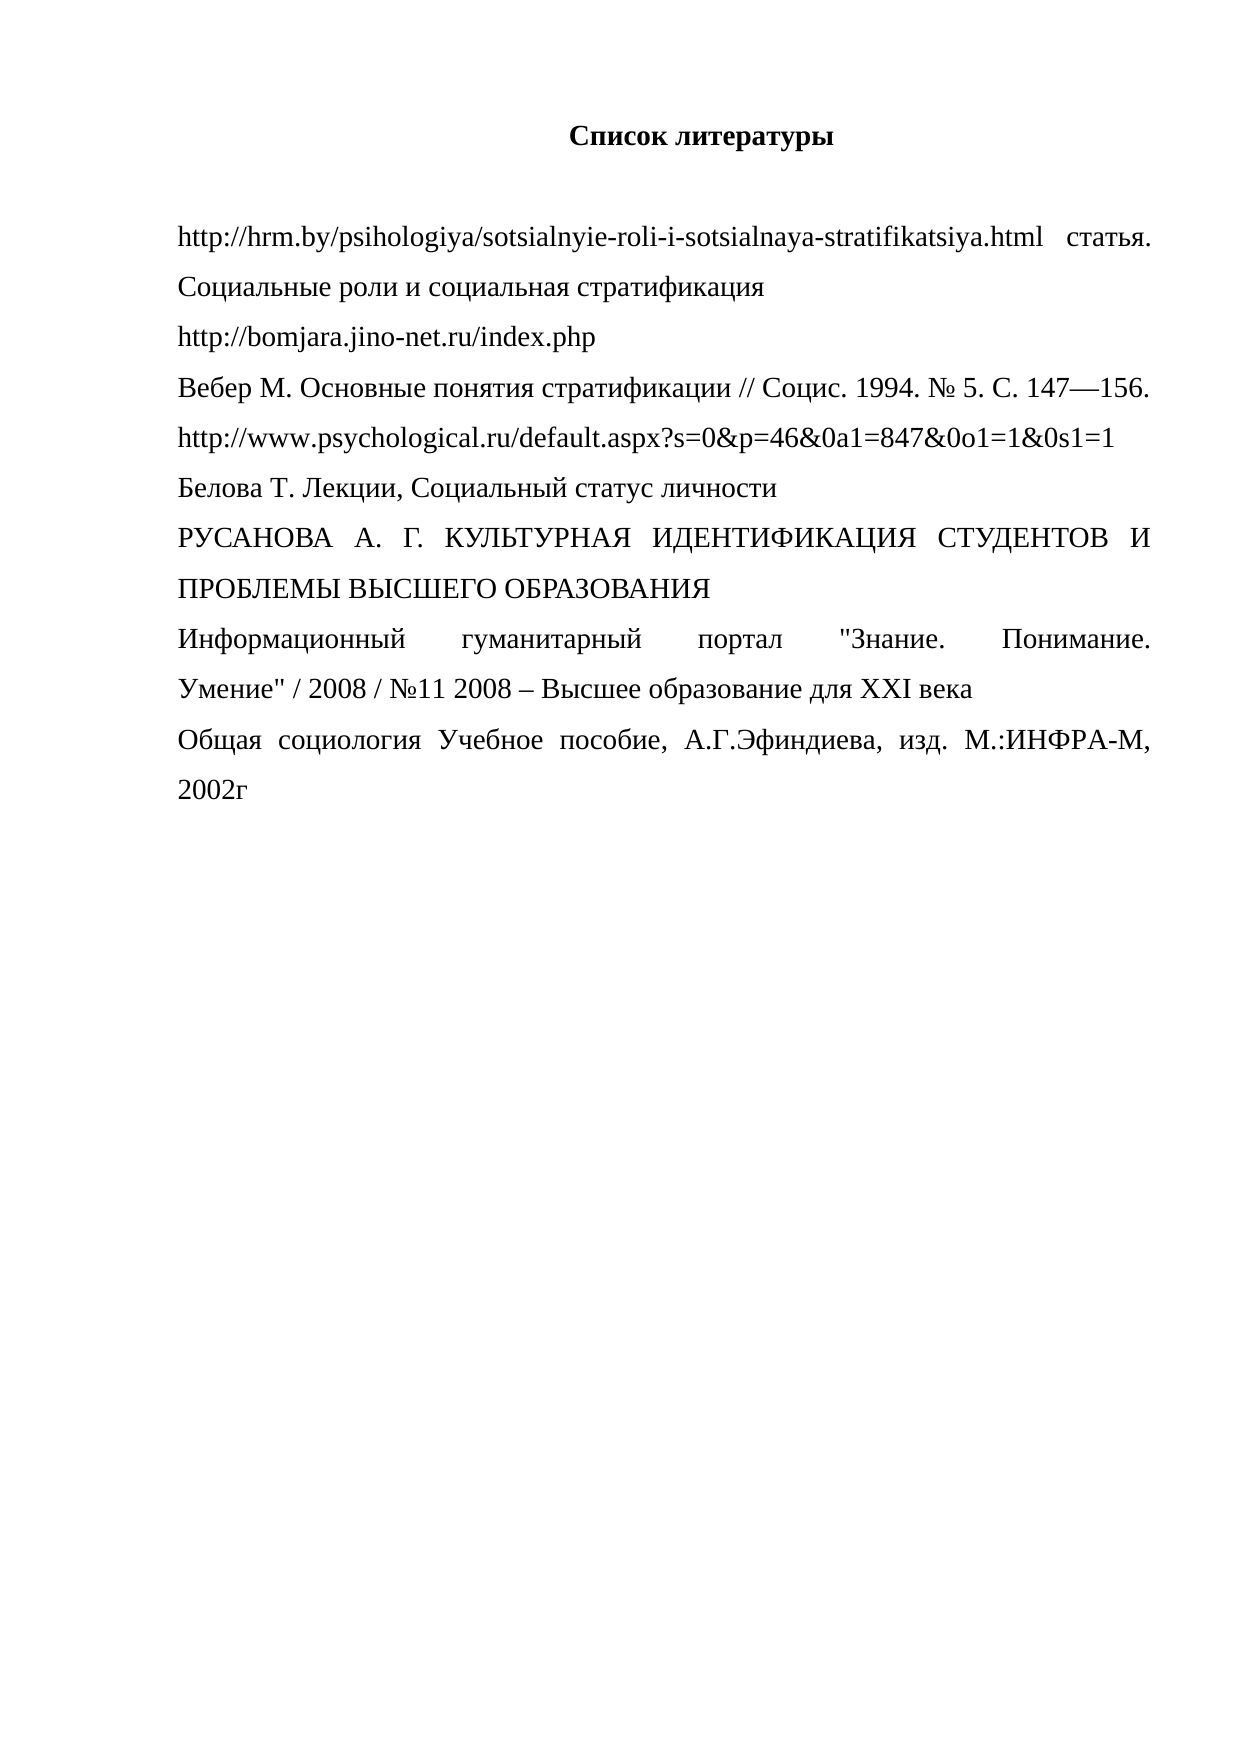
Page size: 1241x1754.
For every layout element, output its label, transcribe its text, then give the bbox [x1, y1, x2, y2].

text http://bomjara.jino-net.ru/index.php [177, 319, 1152, 353]
subtitle Русанова А. Г. Культурная идентификация студентов и проблемы высшего образования [177, 521, 1152, 604]
subtitle http://www.psychological.ru/default.aspx?s=0&p=46&0a1=847&0o1=1&0s1=1 Белова Т. Лекции, Социальный статус личности [177, 420, 1152, 504]
text Вебер М. Основные понятия стратификации // Социс. 1994. № 5. С. 147—156. [177, 370, 1152, 403]
text http://hrm.by/psihologiya/sotsialnyie-roli-i-sotsialnaya-stratifikatsiya.html статья. Социальные роли и социальная стратификация [177, 219, 1152, 303]
text Общая социология Учебное пособие, А.Г.Эфиндиева, изд. М.:ИНФРА-М, 2002г [177, 722, 1152, 806]
text Список литературы [177, 118, 1152, 152]
text Информационный гуманитарный портал "Знание. Понимание. Умение" / 2008 / №11 2008 – Высшее образование для XXI века [177, 621, 1152, 705]
